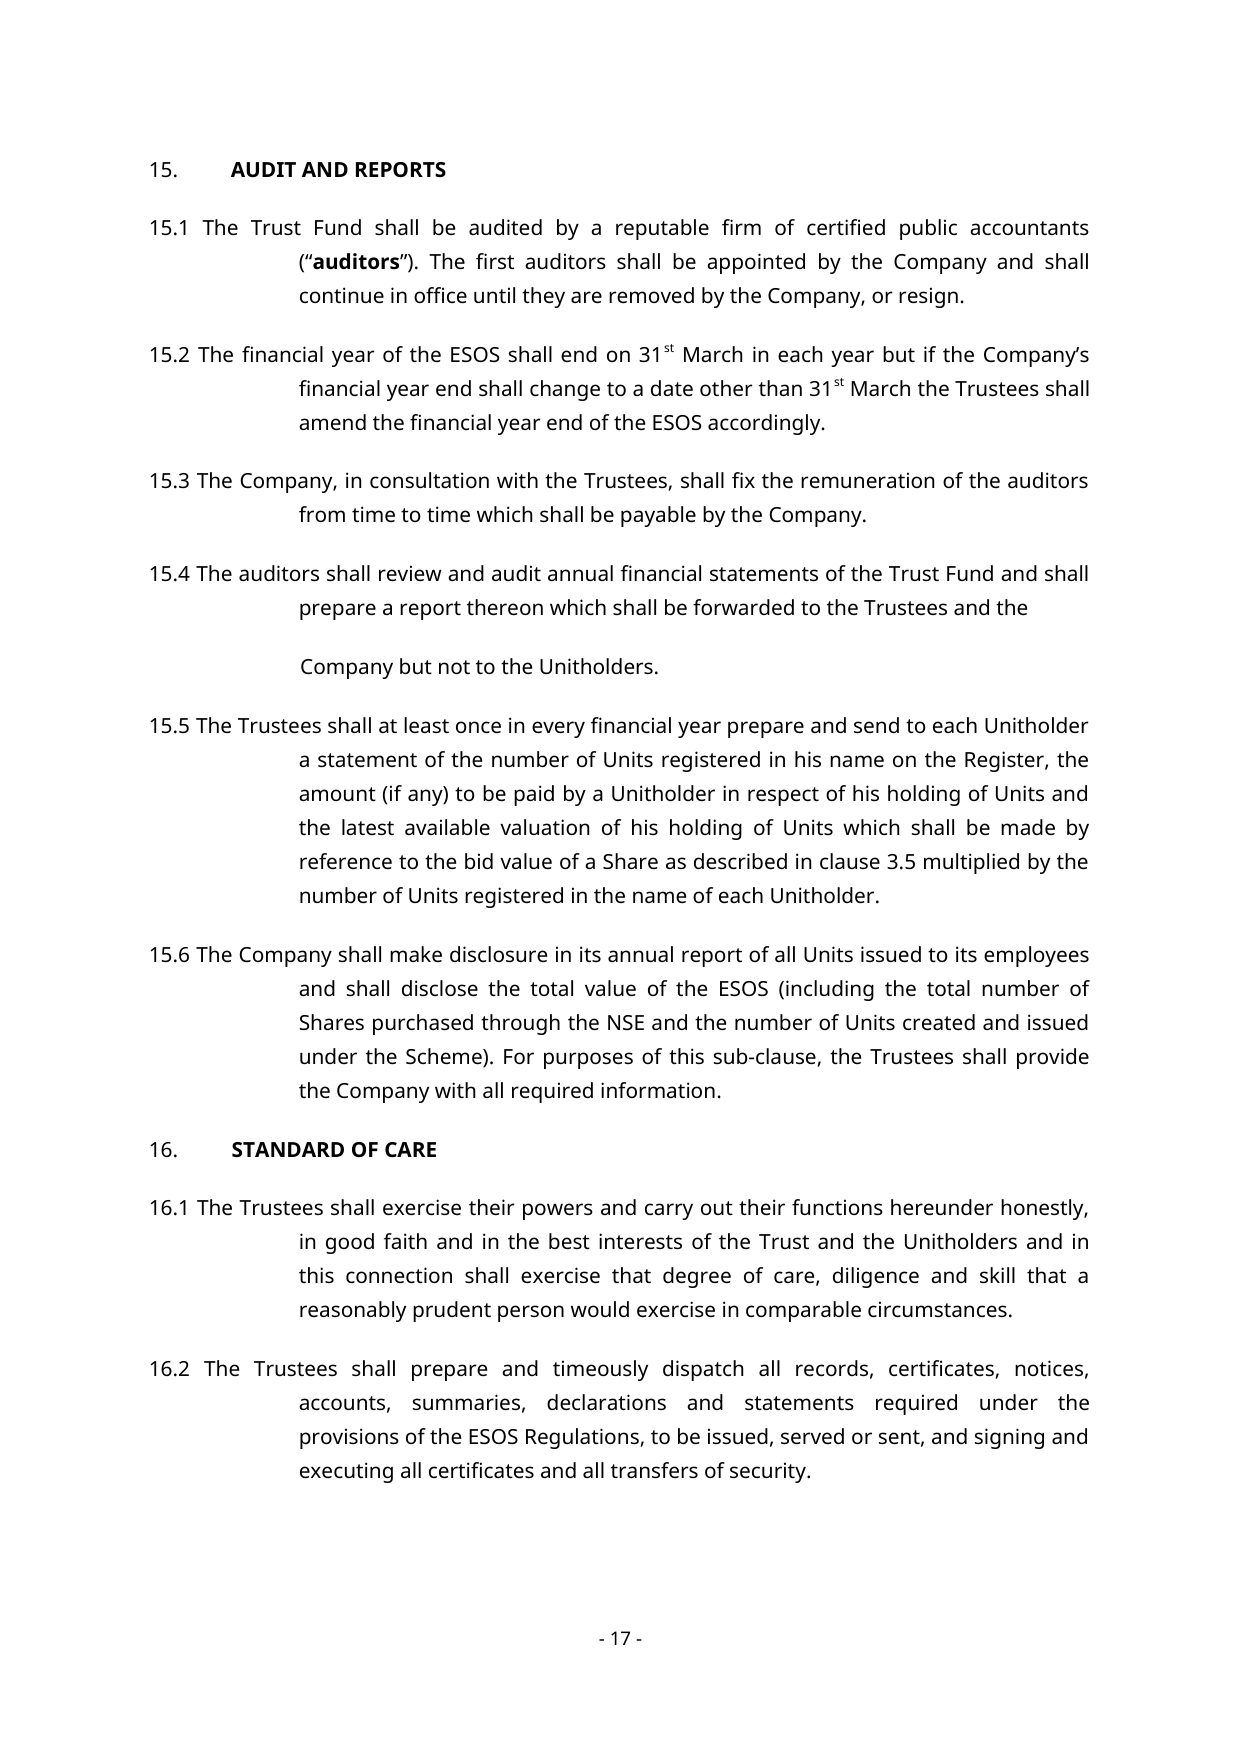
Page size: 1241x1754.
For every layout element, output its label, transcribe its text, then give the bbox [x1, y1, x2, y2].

text 16.1 The Trustees shall exercise their powers and carry out their functions hereunder honestly, in good faith and in the best interests of the Trust and the Unitholders and in this connection shall exercise that degree of care, diligence and skill that a reasonably prudent person would exercise in comparable circumstances. [148, 1193, 1091, 1323]
text 15.4 The auditors shall review and audit annual financial statements of the Trust Fund and shall prepare a report thereon which shall be forwarded to the Trustees and the [148, 559, 1091, 622]
subtitle 16. STANDARD OF CARE [148, 1135, 1091, 1163]
text 15.6 The Company shall make disclosure in its annual report of all Units issued to its employees and shall disclose the total value of the ESOS (including the total number of Shares purchased through the NSE and the number of Units created and issued under the Scheme). For purposes of this sub-clause, the Trustees shall provide the Company with all required information. [148, 940, 1091, 1105]
text 16.2 The Trustees shall prepare and timeously dispatch all records, certificates, notices, accounts, summaries, declarations and statements required under the provisions of the ESOS Regulations, to be issued, served or sent, and signing and executing all certificates and all transfers of security. [148, 1354, 1091, 1484]
subtitle 15. AUDIT AND REPORTS [148, 155, 1091, 183]
text 15.3 The Company, in consultation with the Trustees, shall fix the remuneration of the auditors from time to time which shall be payable by the Company. [148, 467, 1091, 529]
text 15.5 The Trustees shall at least once in every financial year prepare and send to each Unitholder a statement of the number of Units registered in his name on the Register, the amount (if any) to be paid by a Unitholder in respect of his holding of Units and the latest available valuation of his holding of Units which shall be made by reference to the bid value of a Share as described in clause 3.5 multiplied by the number of Units registered in the name of each Unitholder. [148, 711, 1091, 910]
text Company but not to the Unitholders. [300, 652, 1091, 681]
text 15.2 The financial year of the ESOS shall end on 31st March in each year but if the Company’s financial year end shall change to a date other than 31st March the Trustees shall amend the financial year end of the ESOS accordingly. [148, 340, 1091, 436]
text 15.1 The Trust Fund shall be audited by a reputable firm of certified public accountants (“auditors”). The first auditors shall be appointed by the Company and shall continue in office until they are removed by the Company, or resign. [148, 213, 1091, 309]
